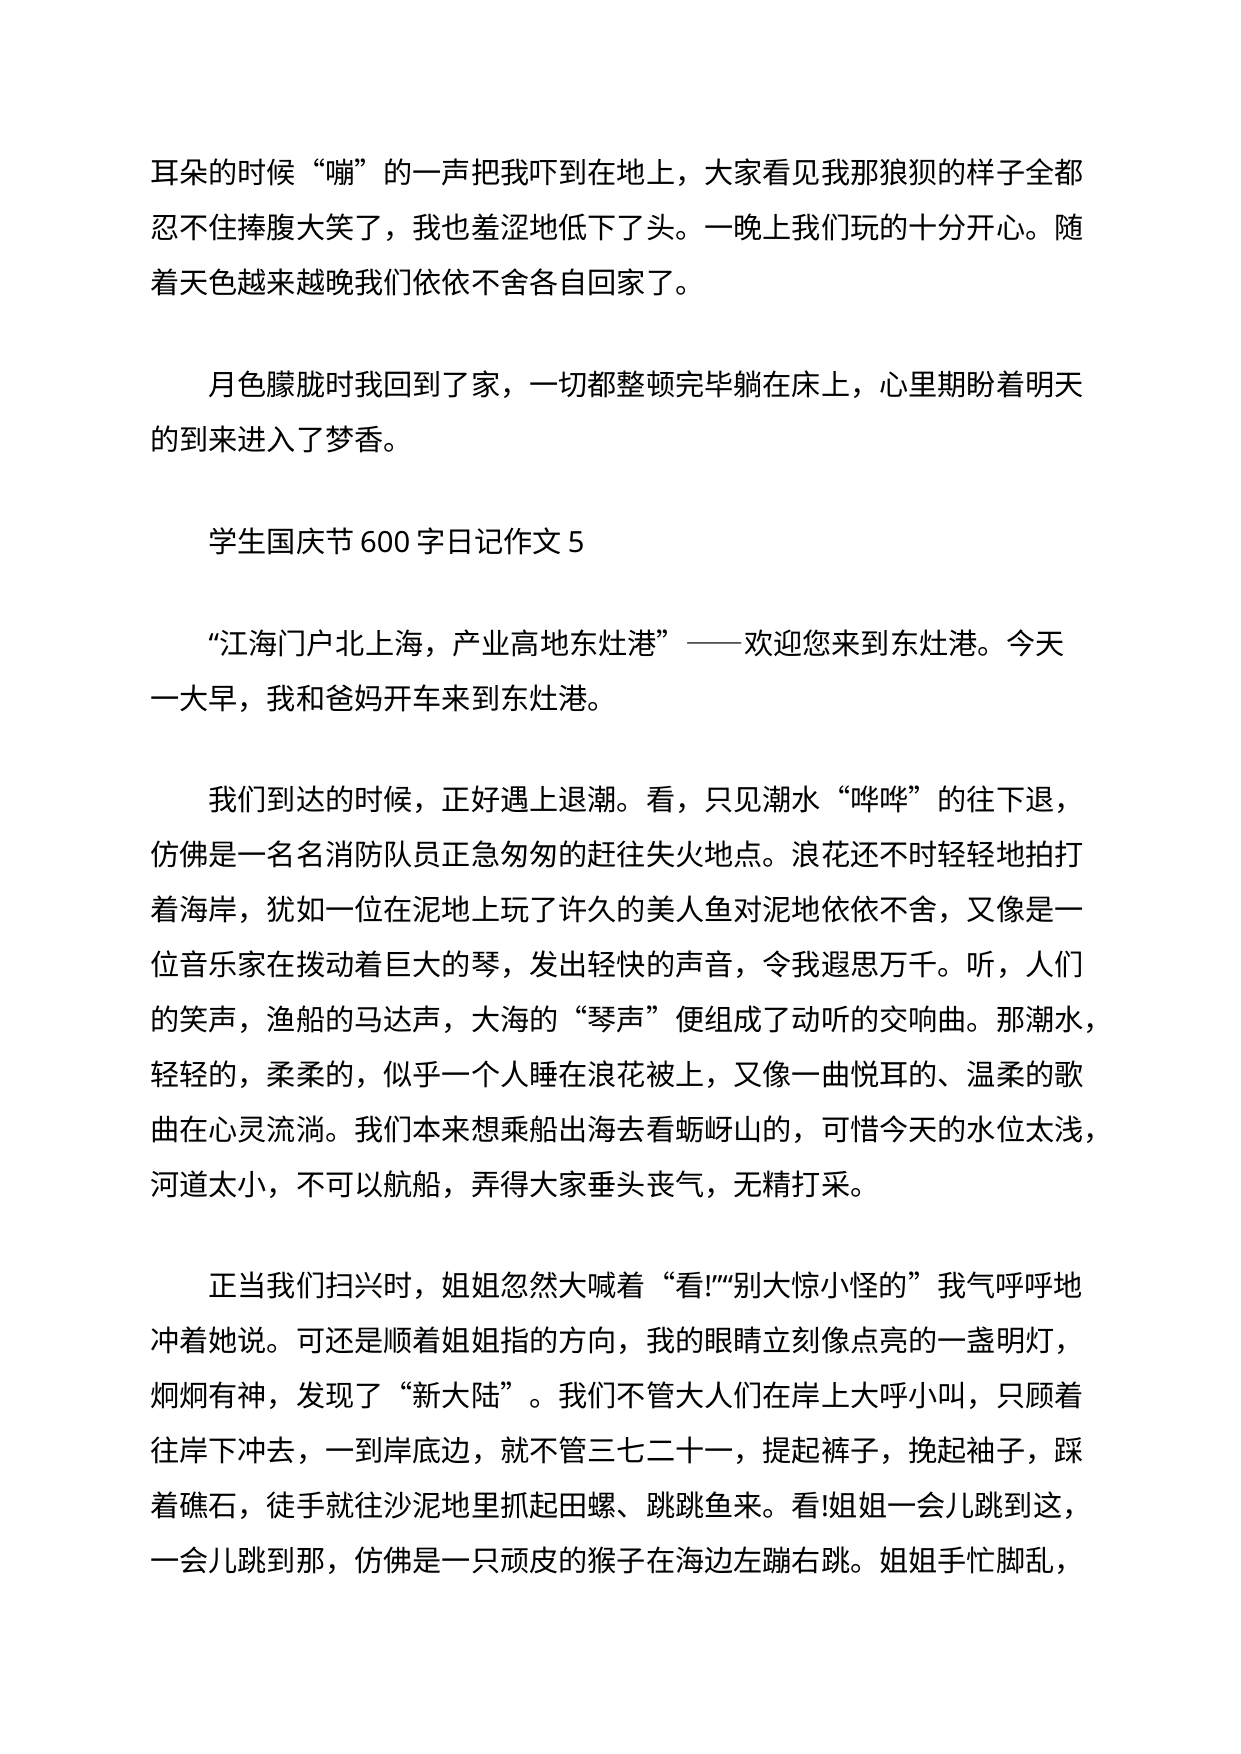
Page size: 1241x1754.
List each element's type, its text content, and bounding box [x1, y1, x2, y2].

text 月色朦胧时我回到了家，一切都整顿完毕躺在床上，心里期盼着明天的到来进入了梦香。 [150, 362, 1090, 459]
text “江海门户北上海，产业高地东灶港”——欢迎您来到东灶港。今天一大早，我和爸妈开车来到东灶港。 [150, 620, 1090, 717]
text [150, 150, 1090, 302]
text 学生国庆节600字日记作文5 [150, 518, 1090, 561]
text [150, 1263, 1090, 1580]
text 我们到达的时候，正好遇上退潮。看，只见潮水“哗哗”的往下退，仿佛是一名名消防队员正急匆匆的赶往失火地点。浪花还不时轻轻地拍打着海岸，犹如一位在泥地上玩了许久的美人鱼对泥地依依不舍，又像是一位音乐家在拨动着巨大的琴，发出轻快的声音，令我遐思万千。听，人们的笑声，渔船的马达声，大海的“琴声”便组成了动听的交响曲。那潮水，轻轻的，柔柔的，似乎一个人睡在浪花被上，又像一曲悦耳的、温柔的歌曲在心灵流淌。我们本来想乘船出海去看蛎岈山的，可惜今天的水位太浅，河道太小，不可以航船，弄得大家垂头丧气，无精打采。 [150, 777, 1090, 1203]
